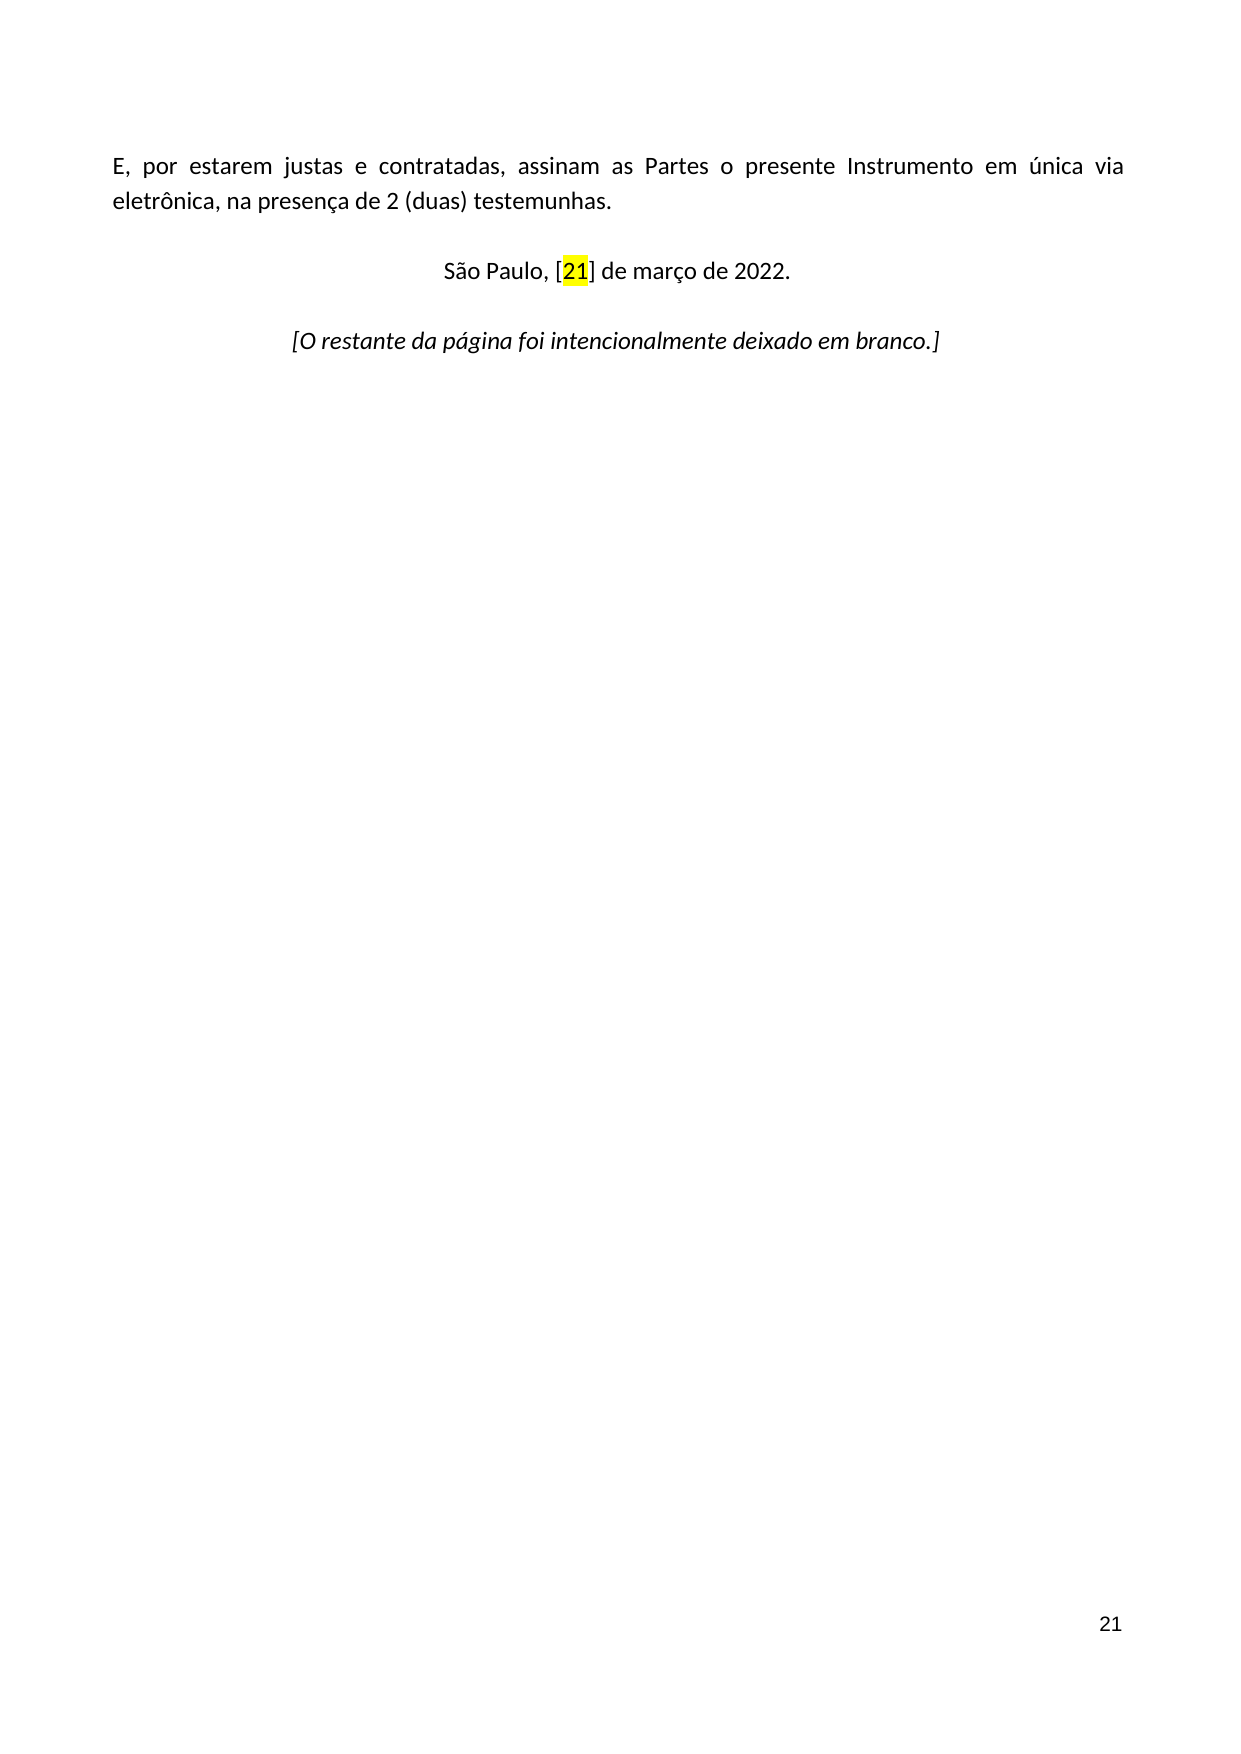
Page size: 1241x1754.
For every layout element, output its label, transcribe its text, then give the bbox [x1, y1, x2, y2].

text E, por estarem justas e contratadas, assinam as Partes o presente Instrumento em única via eletrônica, na presença de 2 (duas) testemunhas. [112, 150, 1126, 216]
text [O restante da página foi intencionalmente deixado em branco.] [112, 325, 1122, 356]
text São Paulo, [21] de março de 2022. [588, 255, 1122, 286]
text São Paulo, [21] de março de 2022. [112, 255, 563, 286]
